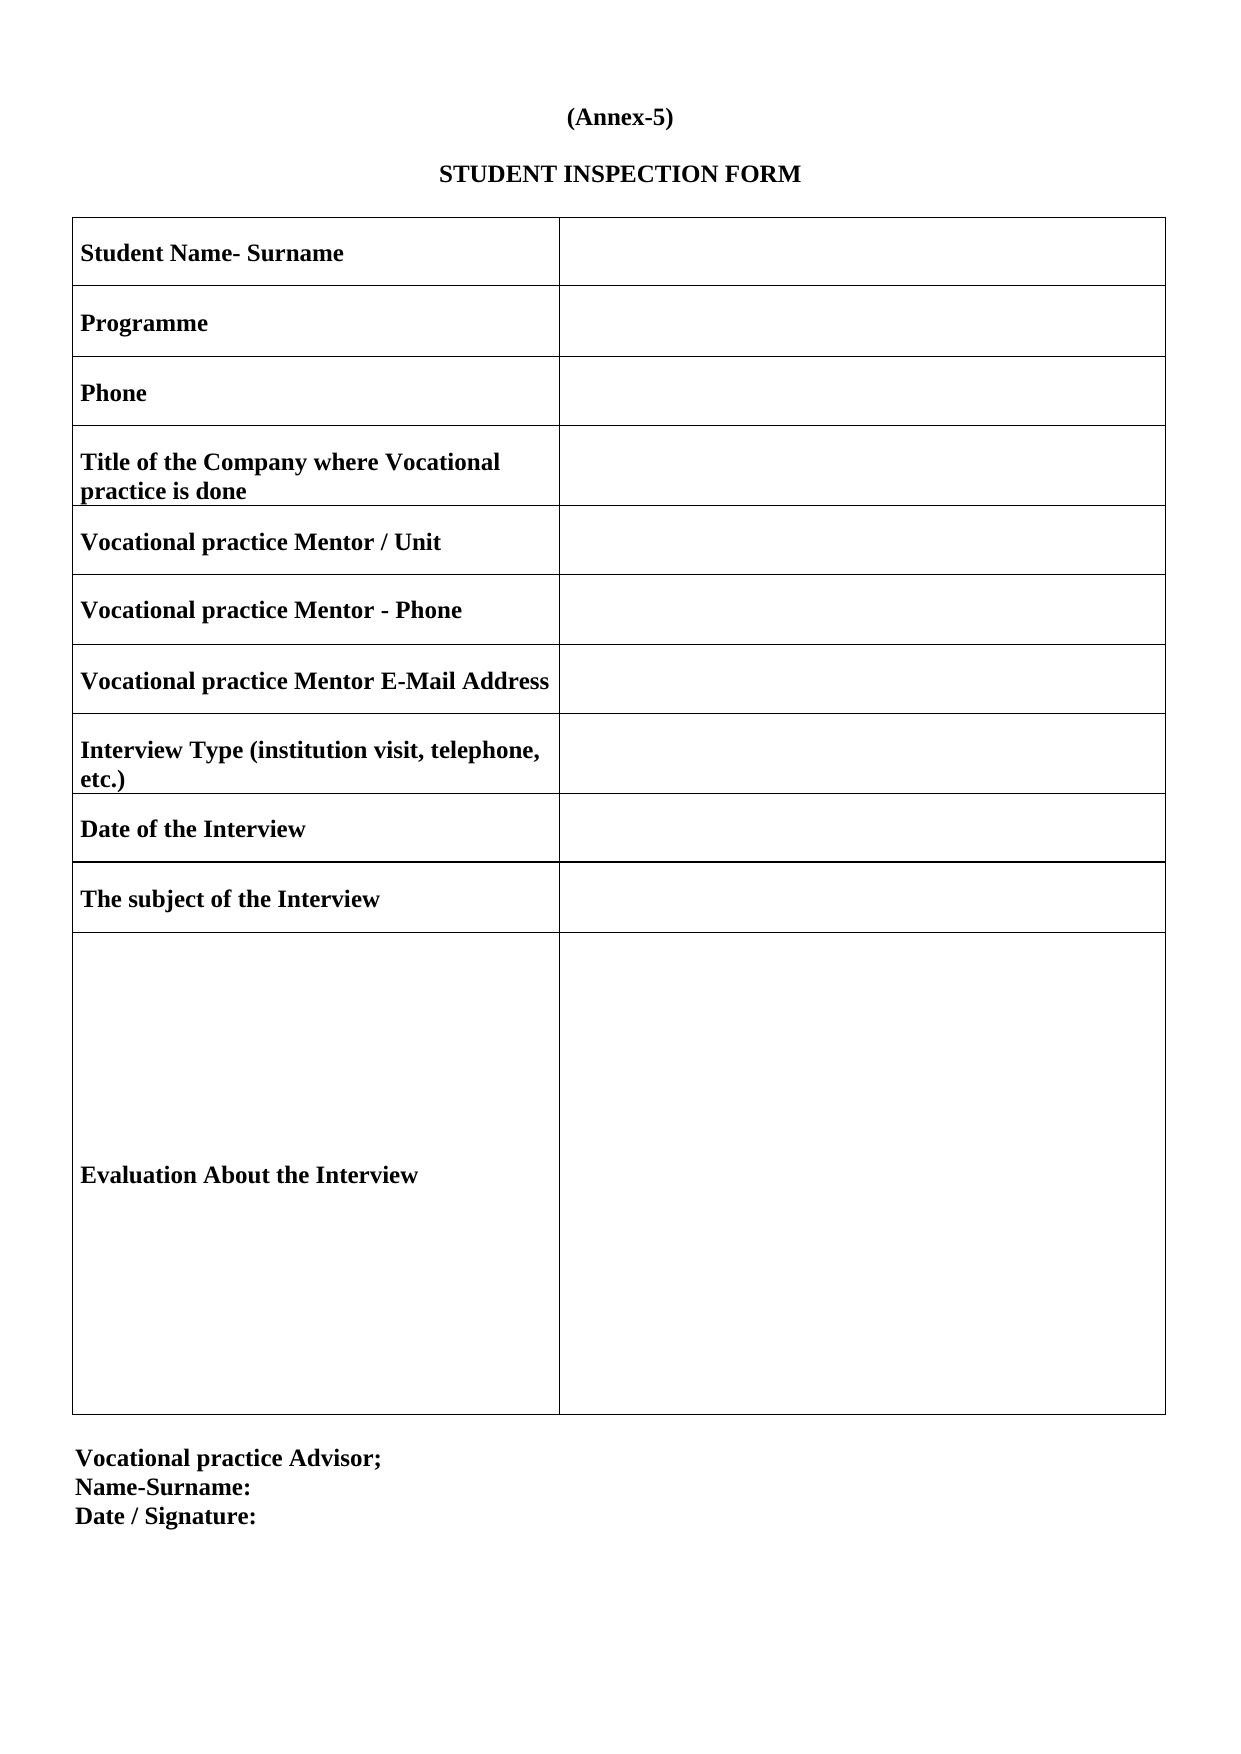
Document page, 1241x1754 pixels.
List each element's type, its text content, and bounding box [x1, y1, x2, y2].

table_cell Vocational practice Mentor / Unit [73, 506, 559, 573]
table_cell Interview Type (institution visit, telephone, etc.) [73, 714, 559, 793]
table_cell [560, 933, 1165, 1413]
text (Annex-5) [308, 102, 932, 130]
table_cell [560, 645, 1165, 713]
table_cell [560, 863, 1165, 932]
text Vocational practice Advisor; Name-Surname: [75, 1443, 441, 1501]
table_header Student Name- Surname [73, 218, 559, 285]
table_cell [560, 506, 1165, 573]
table_cell Evaluation About the Interview [73, 933, 559, 1413]
table_cell [560, 714, 1165, 793]
table_cell [560, 575, 1165, 644]
table_cell Title of the Company where Vocational practice is done [73, 426, 559, 505]
table_cell [560, 426, 1165, 505]
table_cell The subject of the Interview [73, 863, 559, 932]
text Date / Signature: [75, 1501, 1180, 1529]
table_cell Programme [73, 286, 559, 356]
table_cell Vocational practice Mentor E-Mail Address [73, 645, 559, 713]
table_cell Vocational practice Mentor - Phone [73, 575, 559, 644]
table_cell Phone [73, 357, 559, 425]
table_cell [560, 357, 1165, 425]
table_cell [560, 286, 1165, 356]
text STUDENT INSPECTION FORM [308, 159, 932, 188]
table_cell [560, 794, 1165, 861]
table_header [560, 218, 1165, 285]
table_cell Date of the Interview [73, 794, 559, 861]
